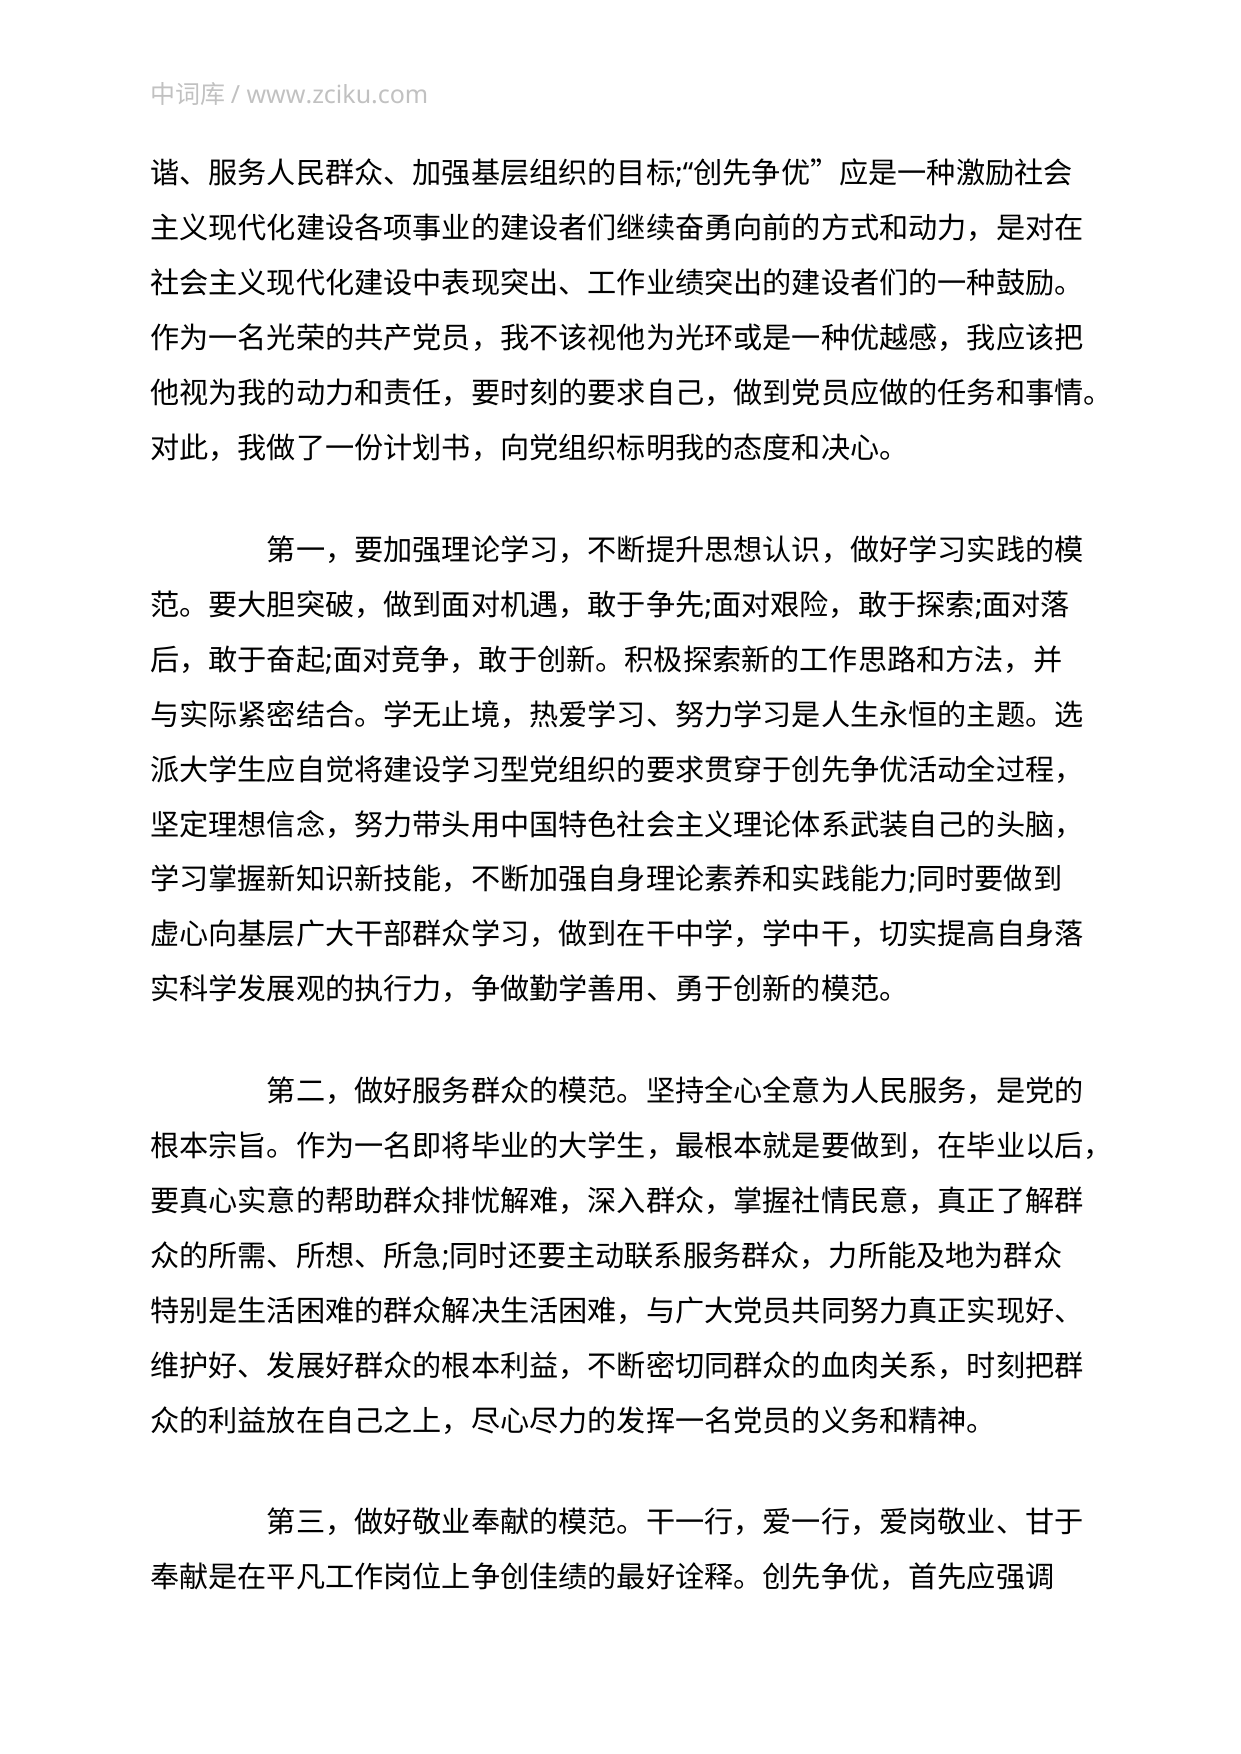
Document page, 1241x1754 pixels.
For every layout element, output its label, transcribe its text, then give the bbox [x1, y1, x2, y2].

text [150, 1499, 1090, 1596]
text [150, 150, 1090, 467]
text 第一，要加强理论学习，不断提升思想认识，做好学习实践的模范。要大胆突破，做到面对机遇，敢于争先;面对艰险，敢于探索;面对落后，敢于奋起;面对竞争，敢于创新。积极探索新的工作思路和方法，并与实际紧密结合。学无止境，热爱学习、努力学习是人生永恒的主题。选派大学生应自觉将建设学习型党组织的要求贯穿于创先争优活动全过程，坚定理想信念，努力带头用中国特色社会主义理论体系武装自己的头脑，学习掌握新知识新技能，不断加强自身理论素养和实践能力;同时要做到虚心向基层广大干部群众学习，做到在干中学，学中干，切实提高自身落实科学发展观的执行力，争做勤学善用、勇于创新的模范。 [150, 526, 1090, 1008]
text 第二，做好服务群众的模范。坚持全心全意为人民服务，是党的根本宗旨。作为一名即将毕业的大学生，最根本就是要做到，在毕业以后，要真心实意的帮助群众排忧解难，深入群众，掌握社情民意，真正了解群众的所需、所想、所急;同时还要主动联系服务群众，力所能及地为群众特别是生活困难的群众解决生活困难，与广大党员共同努力真正实现好、维护好、发展好群众的根本利益，不断密切同群众的血肉关系，时刻把群众的利益放在自己之上，尽心尽力的发挥一名党员的义务和精神。 [150, 1068, 1090, 1439]
